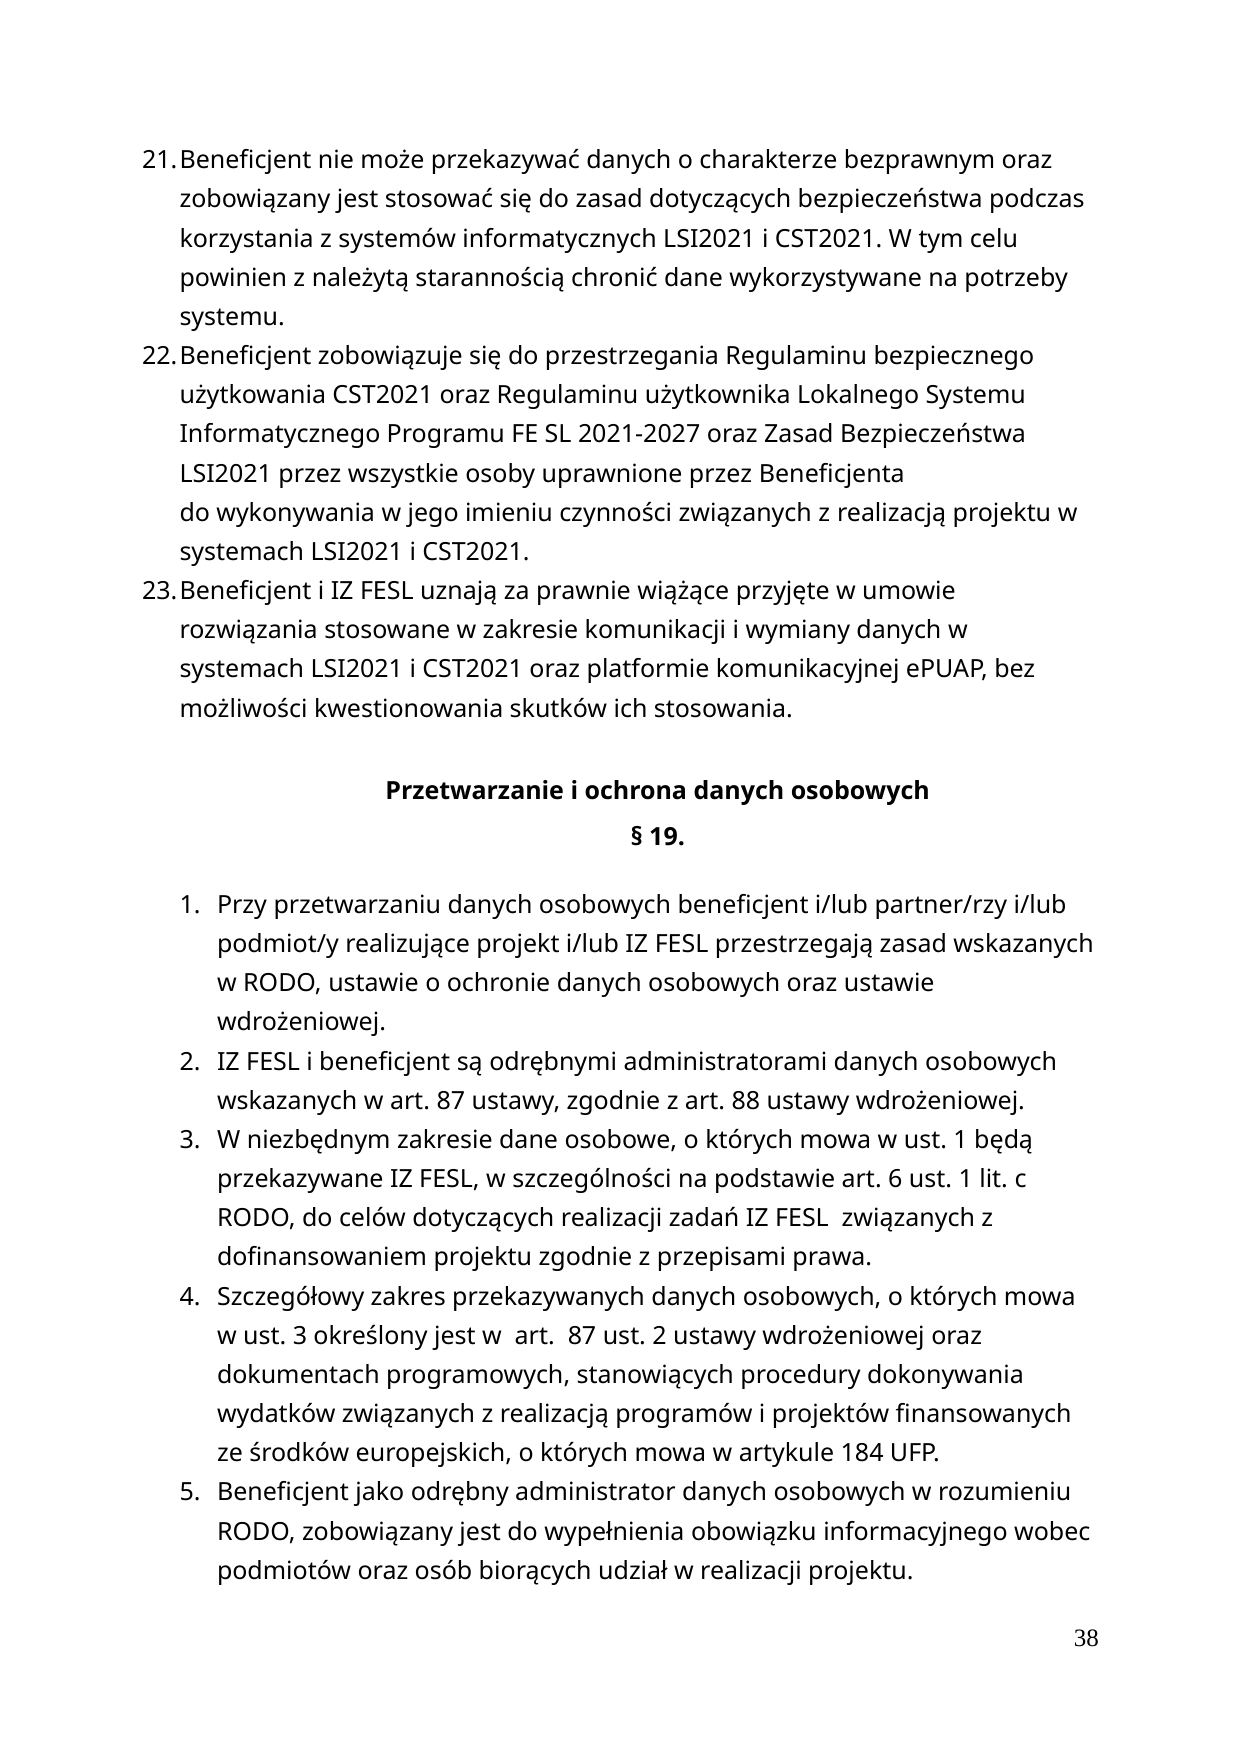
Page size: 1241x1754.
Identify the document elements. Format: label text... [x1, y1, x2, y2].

list Beneficjent i IZ FESL uznają za prawnie wiążące przyjęte w umowie rozwiązania stosowane w zakresie komunikacji i wymiany danych w systemach LSI2021 i CST2021 oraz platformie komunikacyjnej ePUAP, bez możliwości kwestionowania skutków ich stosowania. [142, 573, 1098, 724]
list Beneficjent zobowiązuje się do przestrzegania Regulaminu bezpiecznego użytkowania CST2021 oraz Regulaminu użytkownika Lokalnego Systemu Informatycznego Programu FE SL 2021-2027 oraz Zasad Bezpieczeństwa LSI2021 przez wszystkie osoby uprawnione przez Beneficjenta do wykonywania w jego imieniu czynności związanych z realizacją projektu w systemach LSI2021 i CST2021. [142, 338, 1098, 568]
list W niezbędnym zakresie dane osobowe, o których mowa w ust. 1 będą przekazywane IZ FESL, w szczególności na podstawie art. 6 ust. 1 lit. c RODO, do celów dotyczących realizacji zadań IZ FESL związanych z dofinansowaniem projektu zgodnie z przepisami prawa. [179, 1122, 1098, 1273]
text Przetwarzanie i ochrona danych osobowych [217, 773, 1098, 807]
text § 19. [217, 818, 1098, 852]
list Szczegółowy zakres przekazywanych danych osobowych, o których mowa w ust. 3 określony jest w art. 87 ust. 2 ustawy wdrożeniowej oraz dokumentach programowych, stanowiących procedury dokonywania wydatków związanych z realizacją programów i projektów finansowanych ze środków europejskich, o których mowa w artykule 184 UFP. [179, 1278, 1098, 1469]
list Beneficjent nie może przekazywać danych o charakterze bezprawnym oraz zobowiązany jest stosować się do zasad dotyczących bezpieczeństwa podczas korzystania z systemów informatycznych LSI2021 i CST2021. W tym celu powinien z należytą starannością chronić dane wykorzystywane na potrzeby systemu. [142, 142, 1098, 333]
list Beneficjent jako odrębny administrator danych osobowych w rozumieniu RODO, zobowiązany jest do wypełnienia obowiązku informacyjnego wobec podmiotów oraz osób biorących udział w realizacji projektu. [179, 1474, 1098, 1586]
list Przy przetwarzaniu danych osobowych beneficjent i/lub partner/rzy i/lub podmiot/y realizujące projekt i/lub IZ FESL przestrzegają zasad wskazanych w RODO, ustawie o ochronie danych osobowych oraz ustawie wdrożeniowej. [179, 887, 1098, 1038]
list IZ FESL i beneficjent są odrębnymi administratorami danych osobowych wskazanych w art. 87 ustawy, zgodnie z art. 88 ustawy wdrożeniowej. [179, 1043, 1098, 1116]
